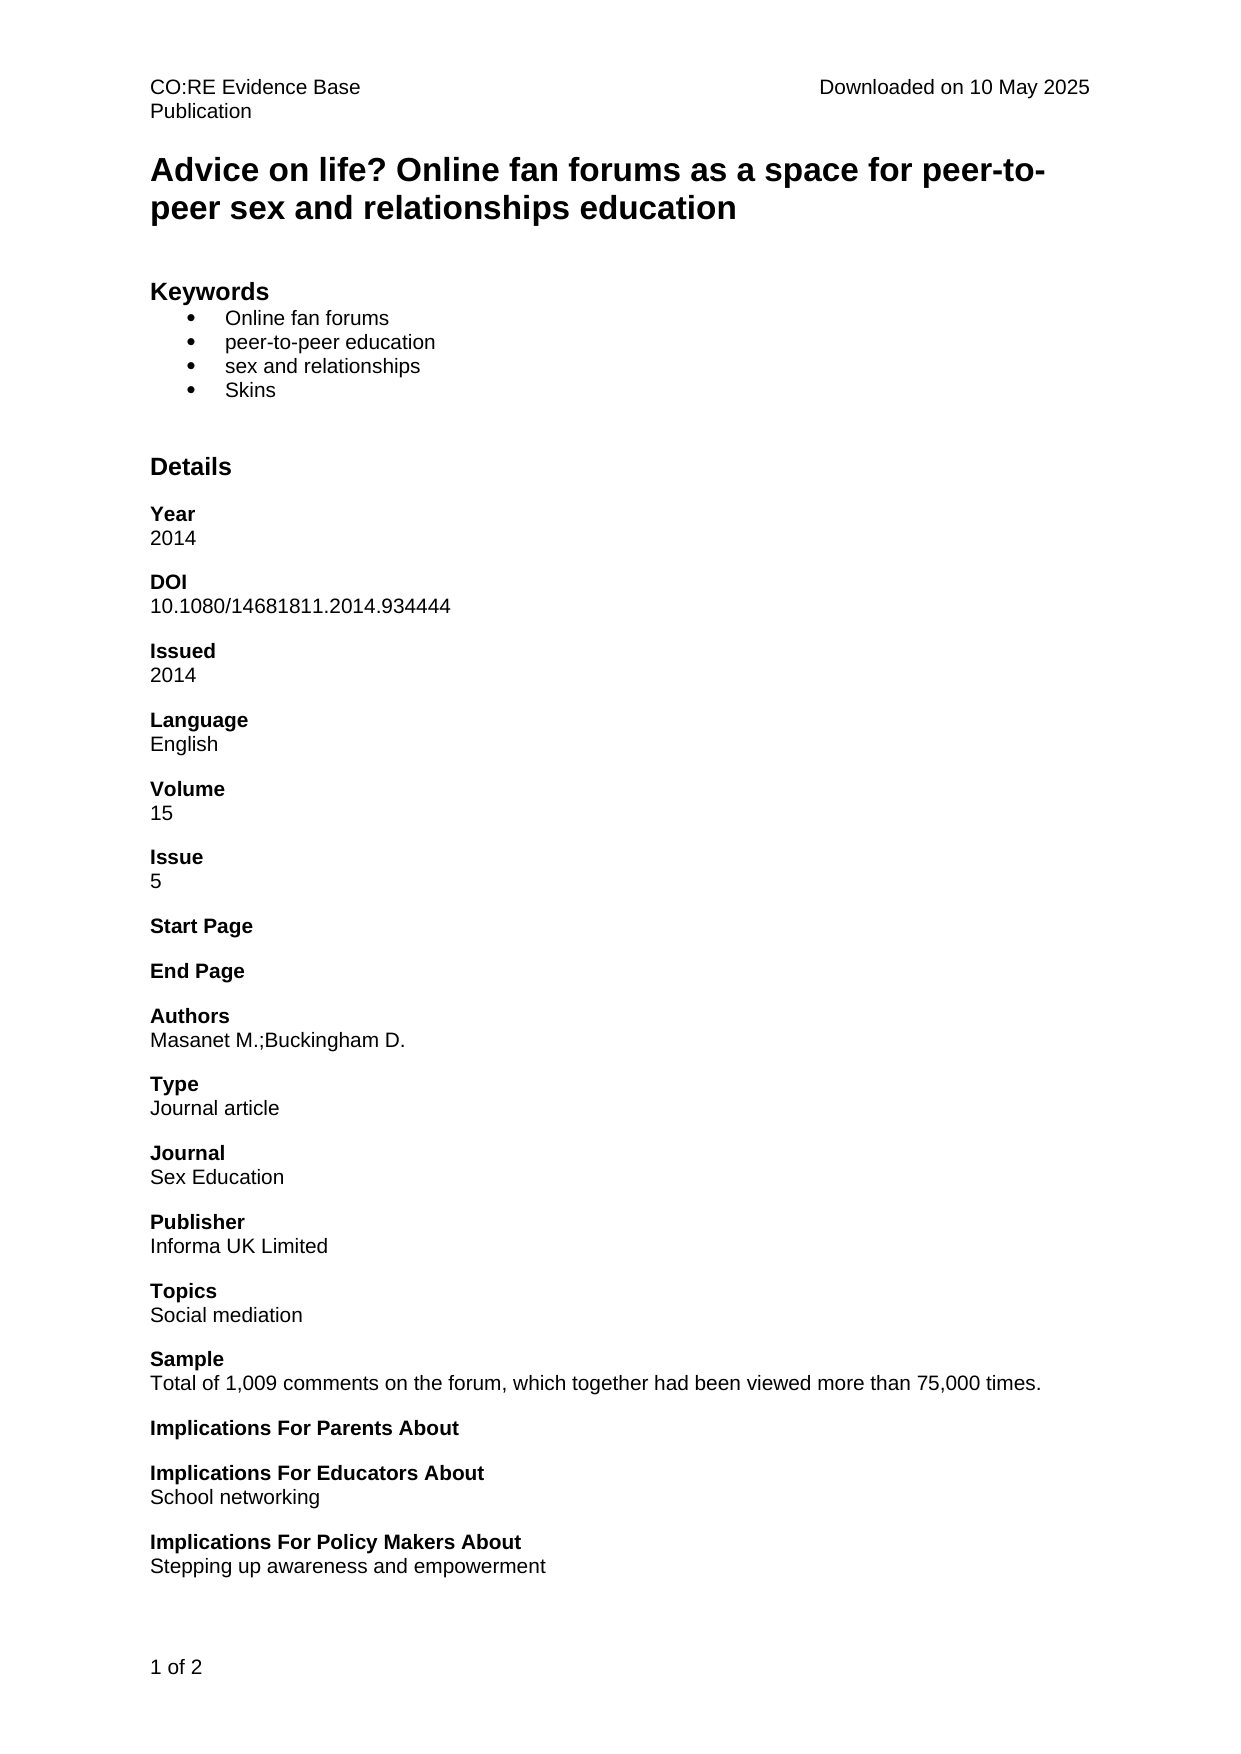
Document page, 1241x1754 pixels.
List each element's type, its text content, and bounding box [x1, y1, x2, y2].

subtitle Start Page [150, 914, 1090, 938]
text English [150, 732, 1090, 756]
subtitle Publisher [150, 1210, 1090, 1234]
list Skins [187, 378, 1090, 402]
subtitle Implications For Educators About [150, 1461, 1090, 1485]
text Journal article [150, 1096, 1090, 1120]
text Social mediation [150, 1302, 1090, 1326]
subtitle Type [150, 1072, 1090, 1096]
subtitle Issued [150, 639, 1090, 663]
text 15 [150, 800, 1090, 824]
subtitle Language [150, 708, 1090, 732]
subtitle Implications For Parents About [150, 1416, 1090, 1440]
subtitle Journal [150, 1141, 1090, 1165]
subtitle DOI [150, 570, 1090, 594]
subtitle Details [150, 452, 1090, 481]
text Sex Education [150, 1165, 1090, 1189]
text Stepping up awareness and empowerment [150, 1553, 1090, 1577]
title Advice on life? Online fan forums as a space for peer-to-peer sex and relationships education [150, 150, 1090, 227]
list Online fan forums [187, 306, 1090, 330]
subtitle Issue [150, 845, 1090, 869]
text Informa UK Limited [150, 1234, 1090, 1258]
subtitle Sample [150, 1347, 1090, 1371]
text School networking [150, 1485, 1090, 1509]
subtitle Volume [150, 776, 1090, 800]
subtitle Year [150, 501, 1090, 525]
subtitle Keywords [150, 277, 1090, 306]
text 2014 [150, 663, 1090, 687]
subtitle Implications For Policy Makers About [150, 1529, 1090, 1553]
text 2014 [150, 525, 1090, 549]
text 10.1080/14681811.2014.934444 [150, 594, 1090, 618]
list peer-to-peer education [187, 330, 1090, 354]
subtitle Topics [150, 1278, 1090, 1302]
text 5 [150, 869, 1090, 893]
text Total of 1,009 comments on the forum, which together had been viewed more than 75,000 times. [150, 1371, 1090, 1395]
subtitle Authors [150, 1003, 1090, 1027]
list sex and relationships [187, 354, 1090, 378]
text Masanet M.;Buckingham D. [150, 1027, 1090, 1051]
subtitle End Page [150, 959, 1090, 983]
